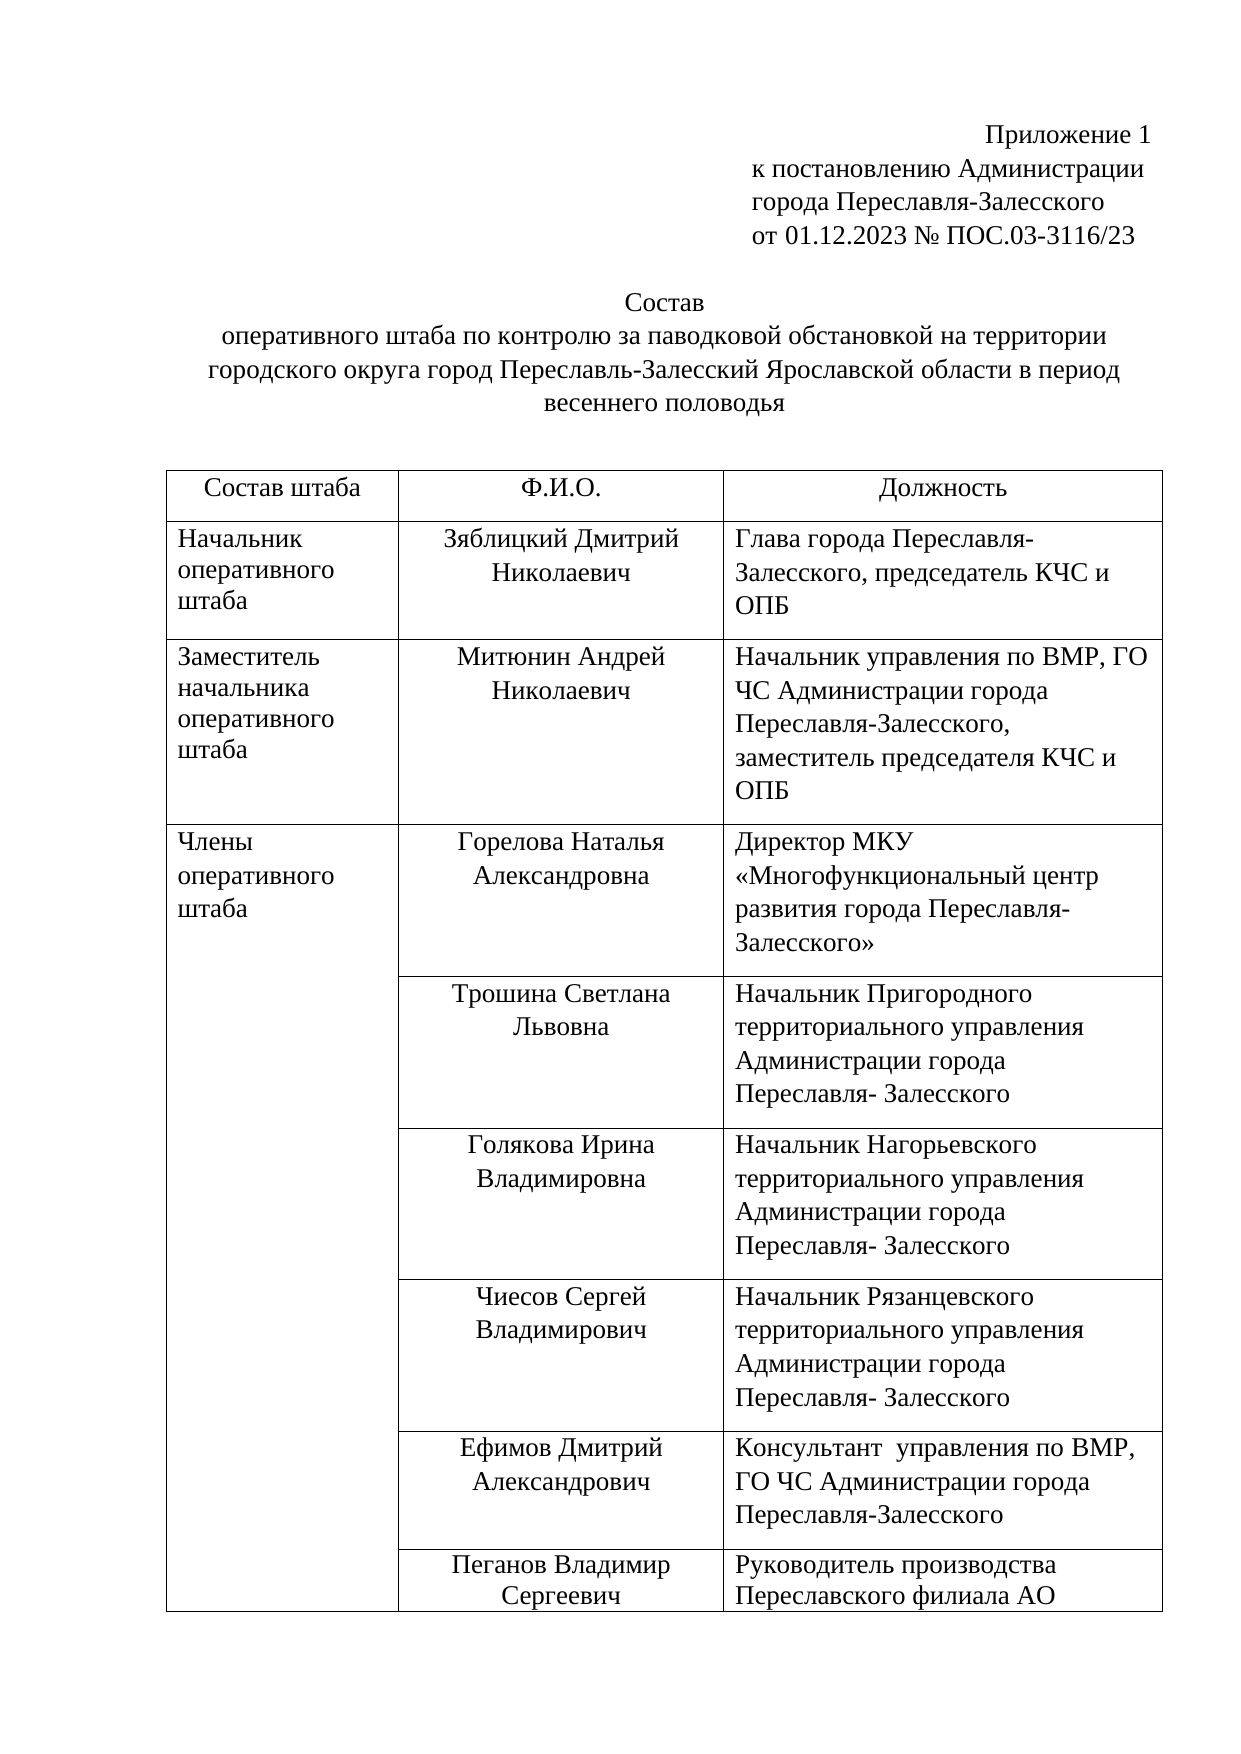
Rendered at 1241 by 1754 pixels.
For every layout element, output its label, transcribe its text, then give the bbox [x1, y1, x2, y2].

table_cell Начальник управления по BMP, ГО ЧС Администрации города Переславля-Залесского, заместитель председателя КЧС и ОПБ [724, 640, 1162, 824]
table_cell Начальник Рязанцевского территориального управления Администрации города Переславля- Залесского [724, 1280, 1162, 1431]
table_cell Зяблицкий Дмитрий Николаевич [399, 522, 723, 639]
table_header Должность [724, 471, 1162, 521]
text Состав [177, 286, 1152, 317]
text оперативного штаба по контролю за паводковой обстановкой на территории городского округа город Переславль-Залесский Ярославской области в период весеннего половодья [177, 319, 1152, 418]
text к постановлению Администрации [177, 152, 1152, 183]
table_cell Чиесов Сергей Владимирович [399, 1280, 723, 1431]
table_header Состав штаба [167, 471, 398, 521]
text Приложение 1 [693, 118, 1152, 149]
table_cell Начальник Нагорьевского территориального управления Администрации города Переславля- Залесского [724, 1129, 1162, 1279]
table_cell Глава города Переславля-Залесского, председатель КЧС и ОПБ [724, 522, 1162, 639]
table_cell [724, 1550, 1162, 1611]
table_cell Начальник оперативного штаба [167, 522, 398, 639]
table_cell Начальник Пригородного территориального управления Администрации города Переславля- Залесского [724, 977, 1162, 1127]
table_header Ф.И.О. [399, 471, 723, 521]
table_cell Члены оперативного штаба [167, 825, 398, 1611]
table_cell Ефимов Дмитрий Александрович [399, 1432, 723, 1548]
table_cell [399, 1550, 723, 1611]
table_cell Митюнин Андрей Николаевич [399, 640, 723, 824]
table_cell Консультант управления по BMP, ГО ЧС Администрации города Переславля-Залесского [724, 1432, 1162, 1548]
text от 01.12.2023 № ПОС.03-3116/23 [177, 219, 1152, 250]
table_cell Директор МКУ «Многофункциональный центр развития города Переславля-Залесского» [724, 825, 1162, 976]
table_cell Трошина Светлана Львовна [399, 977, 723, 1127]
table_cell Горелова Наталья Александровна [399, 825, 723, 976]
table_cell Голякова Ирина Владимировна [399, 1129, 723, 1279]
text города Переславля-Залесского [177, 185, 1152, 216]
table_cell Заместитель начальника оперативного штаба [167, 640, 398, 824]
